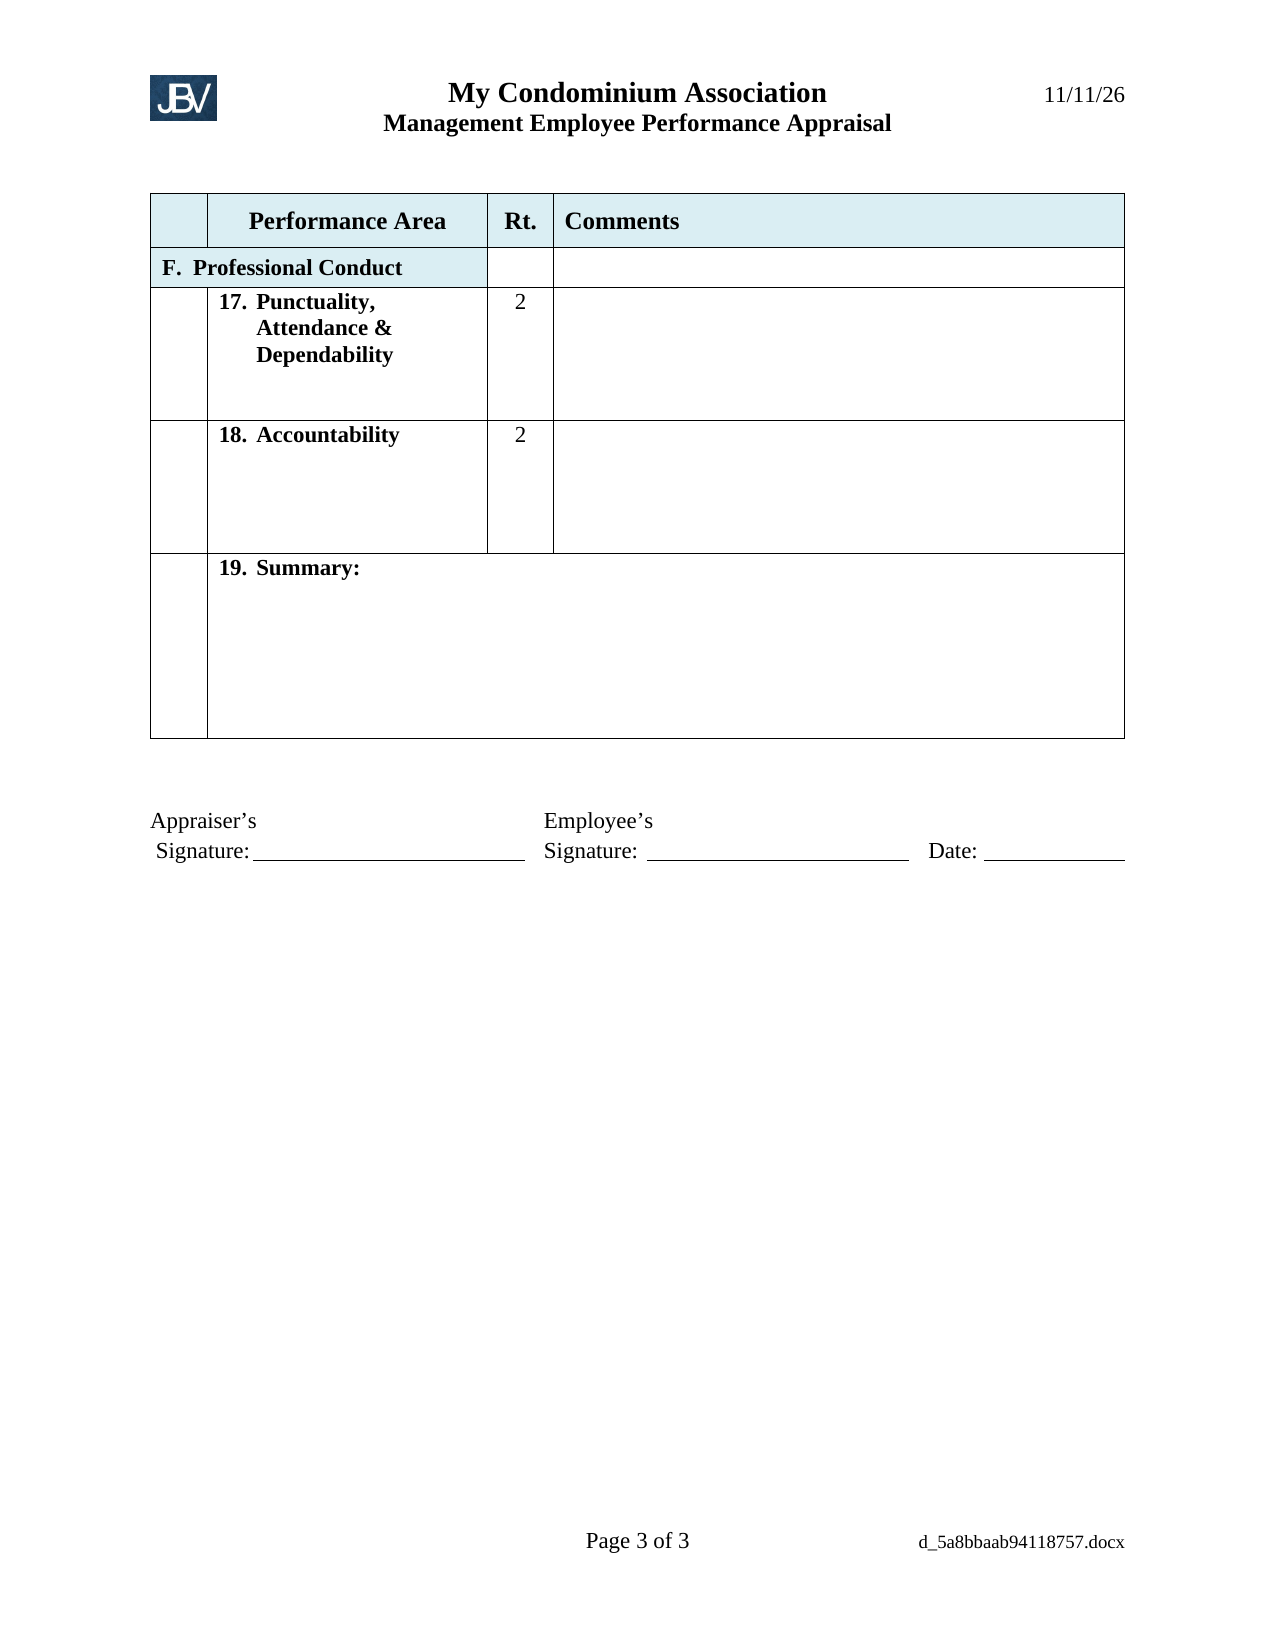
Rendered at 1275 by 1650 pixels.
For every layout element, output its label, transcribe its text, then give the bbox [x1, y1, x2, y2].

table_cell 2 [488, 288, 553, 420]
table_cell [554, 288, 1124, 420]
table_cell [488, 248, 553, 287]
table_header [151, 194, 207, 247]
table_cell F. Professional Conduct [151, 248, 487, 287]
table_cell Summary: [208, 554, 1124, 738]
table_cell Punctuality, Attendance & Dependability [208, 288, 487, 420]
table_cell [554, 248, 1124, 287]
table_cell [151, 421, 207, 553]
table_cell [554, 421, 1124, 553]
table_cell [151, 288, 207, 420]
picture [150, 75, 217, 121]
text Appraiser’s Employee’s [150, 807, 1125, 833]
table_header Rt. [488, 194, 553, 247]
text Signature: Signature: Date: [150, 837, 1125, 863]
table_cell 2 [488, 421, 553, 553]
table_cell [151, 554, 207, 738]
table_cell Accountability [208, 421, 487, 553]
table_header Performance Area [208, 194, 487, 247]
table_header Comments [554, 194, 1124, 247]
